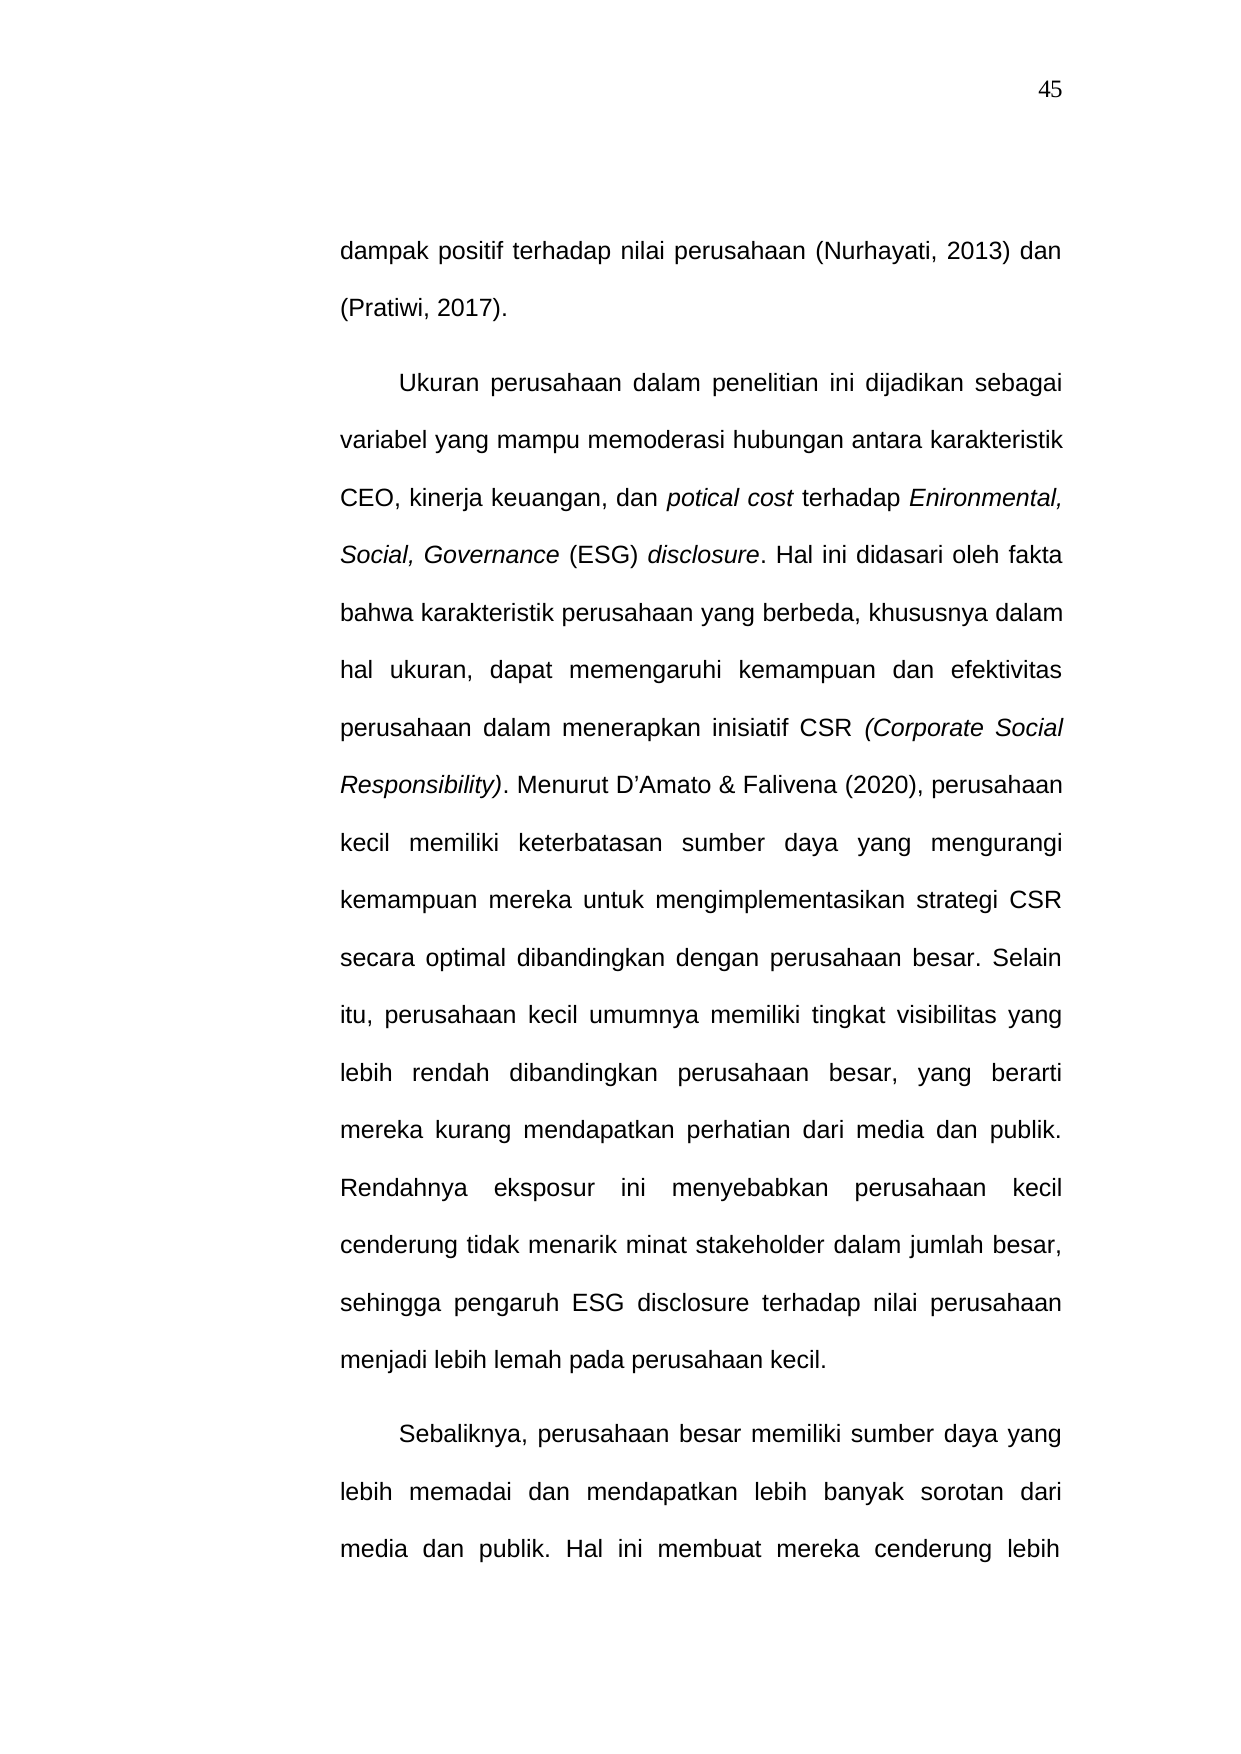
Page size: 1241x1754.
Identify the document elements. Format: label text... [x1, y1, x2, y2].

text Ukuran perusahaan dalam penelitian ini dijadikan sebagai variabel yang mampu memoderasi hubungan antara karakteristik CEO, kinerja keuangan, dan potical cost terhadap Enironmental, Social, Governance (ESG) disclosure. Hal ini didasari oleh fakta bahwa karakteristik perusahaan yang berbeda, khususnya dalam hal ukuran, dapat memengaruhi kemampuan dan efektivitas perusahaan dalam menerapkan inisiatif CSR (Corporate Social Responsibility). Menurut D’Amato & Falivena (2020), perusahaan kecil memiliki keterbatasan sumber daya yang mengurangi kemampuan mereka untuk mengimplementasikan strategi CSR secara optimal dibandingkan dengan perusahaan besar. Selain itu, perusahaan kecil umumnya memiliki tingkat visibilitas yang lebih rendah dibandingkan perusahaan besar, yang berarti mereka kurang mendapatkan perhatian dari media dan publik. Rendahnya eksposur ini menyebabkan perusahaan kecil cenderung tidak menarik minat stakeholder dalam jumlah besar, sehingga pengaruh ESG disclosure terhadap nilai perusahaan menjadi lebih lemah pada perusahaan kecil. [340, 367, 1063, 1374]
text Sebaliknya, perusahaan besar memiliki sumber daya yang lebih memadai dan mendapatkan lebih banyak sorotan dari media dan publik. Hal ini membuat mereka cenderung lebih [340, 1419, 1063, 1563]
text dampak positif terhadap nilai perusahaan (Nurhayati, 2013) dan (Pratiwi, 2017). [340, 236, 1063, 322]
